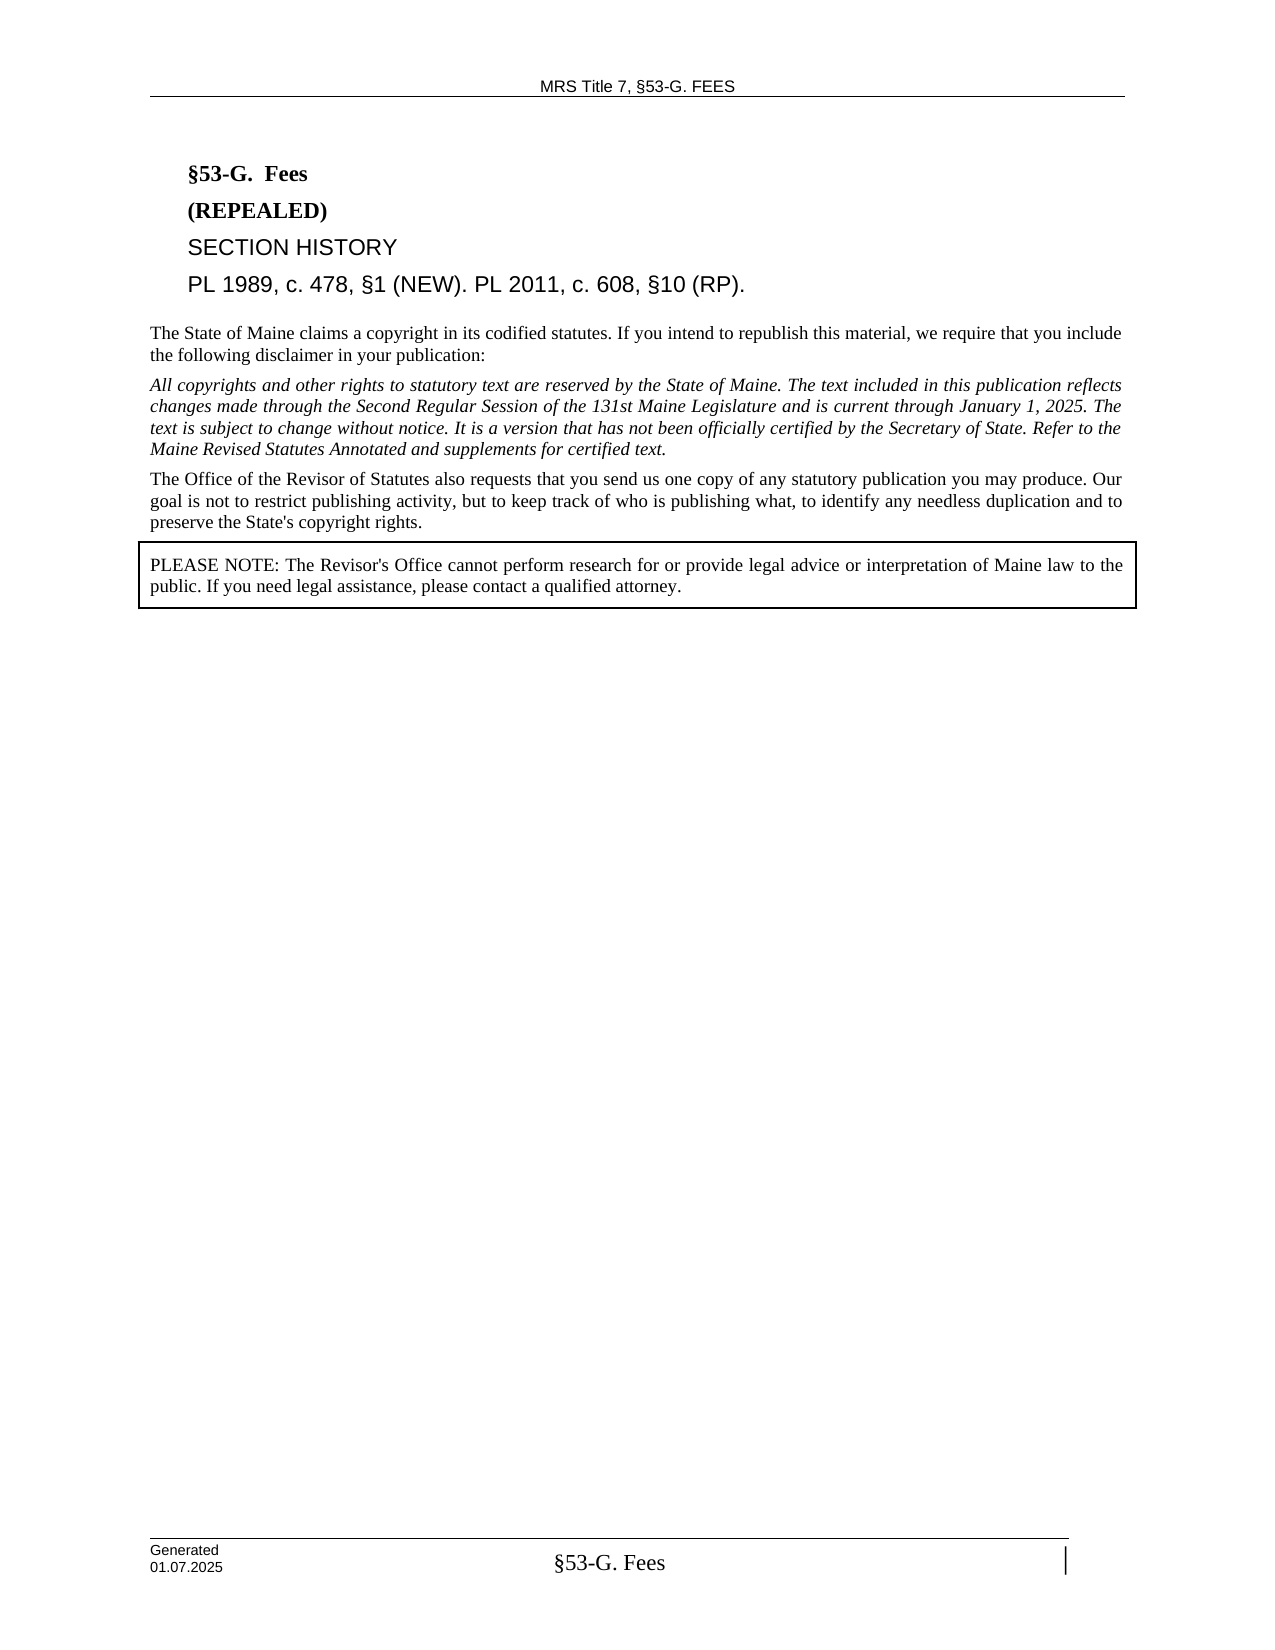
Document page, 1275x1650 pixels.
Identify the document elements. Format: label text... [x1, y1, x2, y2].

text PLEASE NOTE: The Revisor's Office cannot perform research for or provide legal advice or interpretation of Maine law to the public. If you need legal assistance, please contact a qualified attorney. [140, 543, 1135, 607]
text SECTION HISTORY [187, 234, 1125, 260]
text §53-G. Fees [187, 160, 1125, 187]
text The Office of the Revisor of Statutes also requests that you send us one copy of any statutory publication you may produce. Our goal is not to restrict publishing activity, but to keep track of who is publishing what, to identify any needless duplication and to preserve the State's copyright rights. [150, 468, 1125, 533]
text PL 1989, c. 478, §1 (NEW). PL 2011, c. 608, §10 (RP). [187, 271, 1125, 297]
text (REPEALED) [187, 197, 1125, 223]
text The State of Maine claims a copyright in its codified statutes. If you intend to republish this material, we require that you include the following disclaimer in your publication: [150, 322, 1125, 365]
text All copyrights and other rights to statutory text are reserved by the State of Maine. The text included in this publication reflects changes made through the Second Regular Session of the 131st Maine Legislature and is current through January 1, 2025 . The text is subject to change without notice. It is a version that has not been officially certified by the Secretary of State. Refer to the Maine Revised Statutes Annotated and supplements for certified text. [150, 373, 1125, 460]
